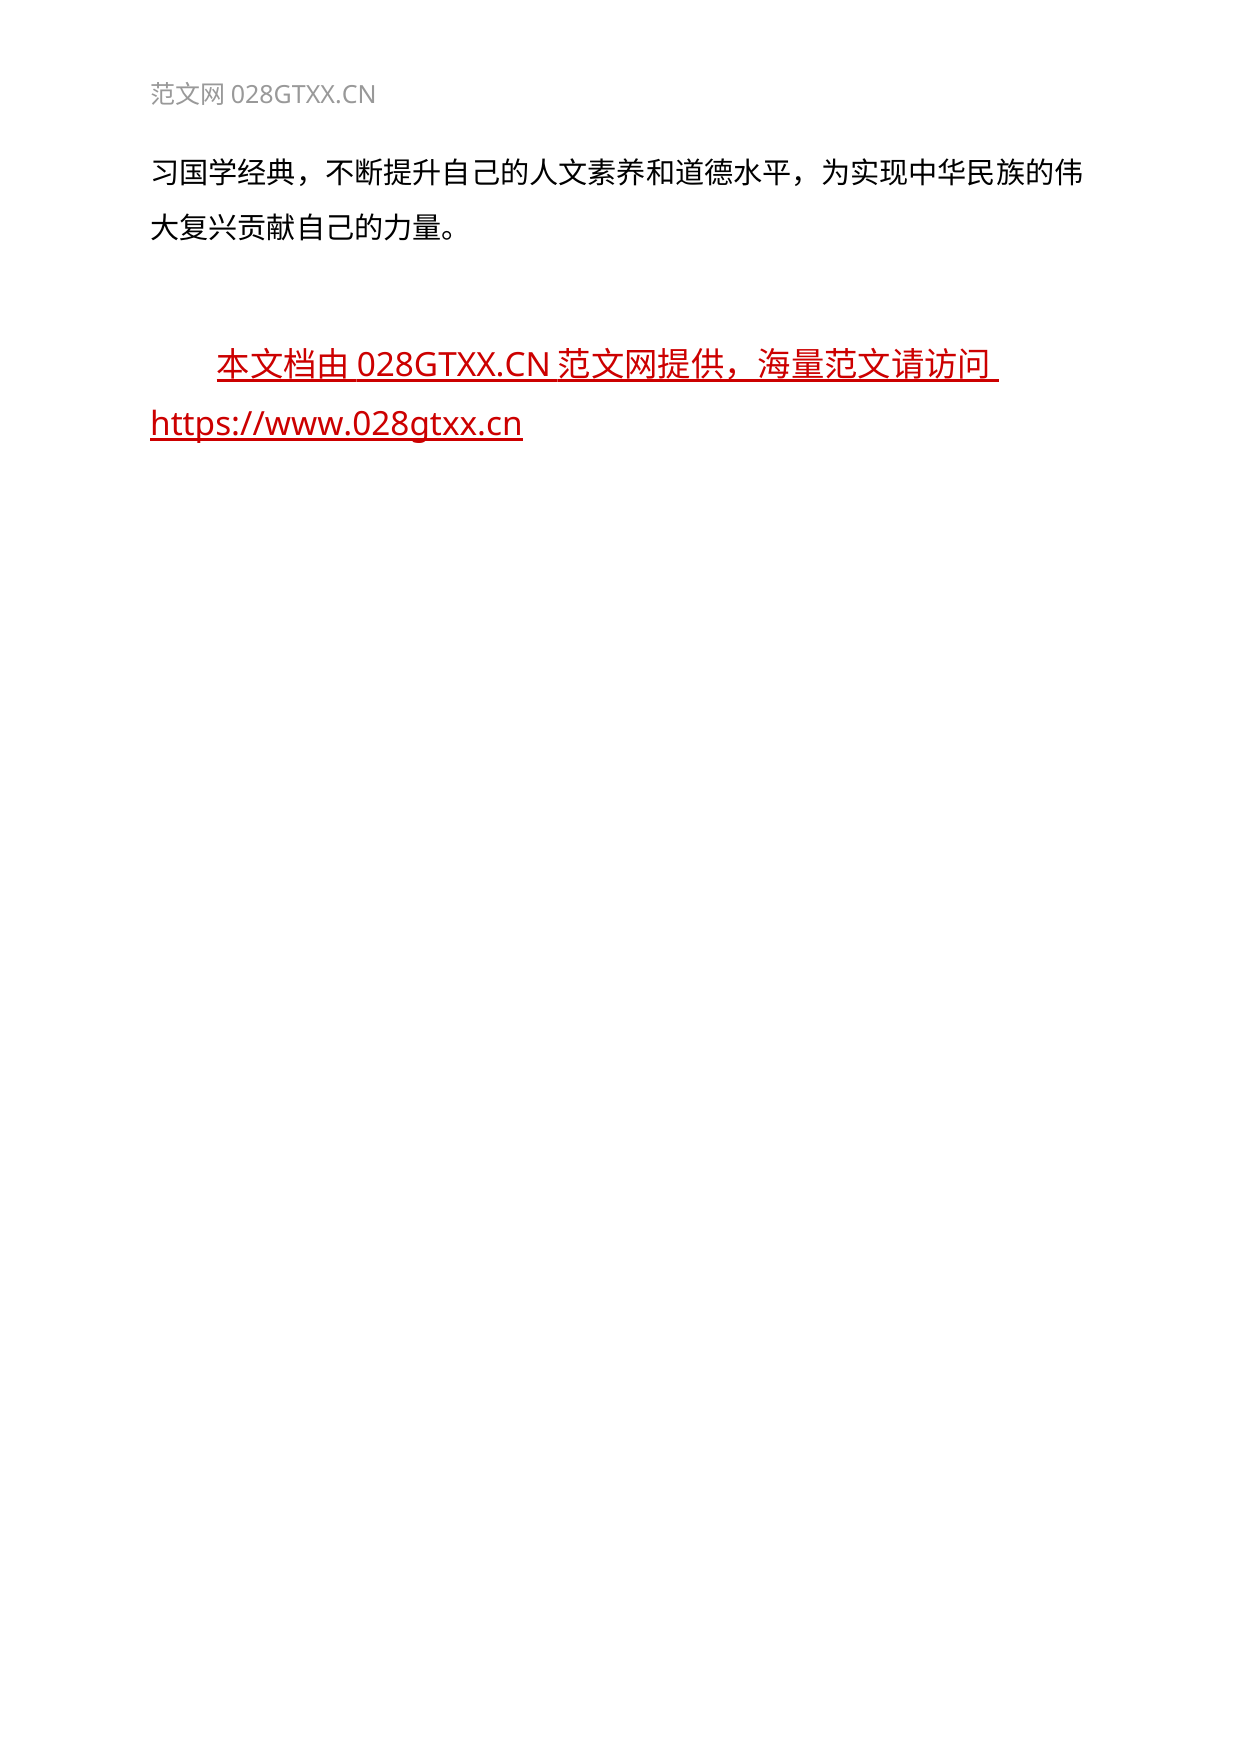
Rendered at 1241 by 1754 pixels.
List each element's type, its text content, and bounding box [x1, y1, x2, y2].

text 本文档由028GTXX.CN范文网提供，海量范文请访问 https://www.028gtxx.cn [150, 338, 1090, 445]
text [150, 150, 1090, 247]
